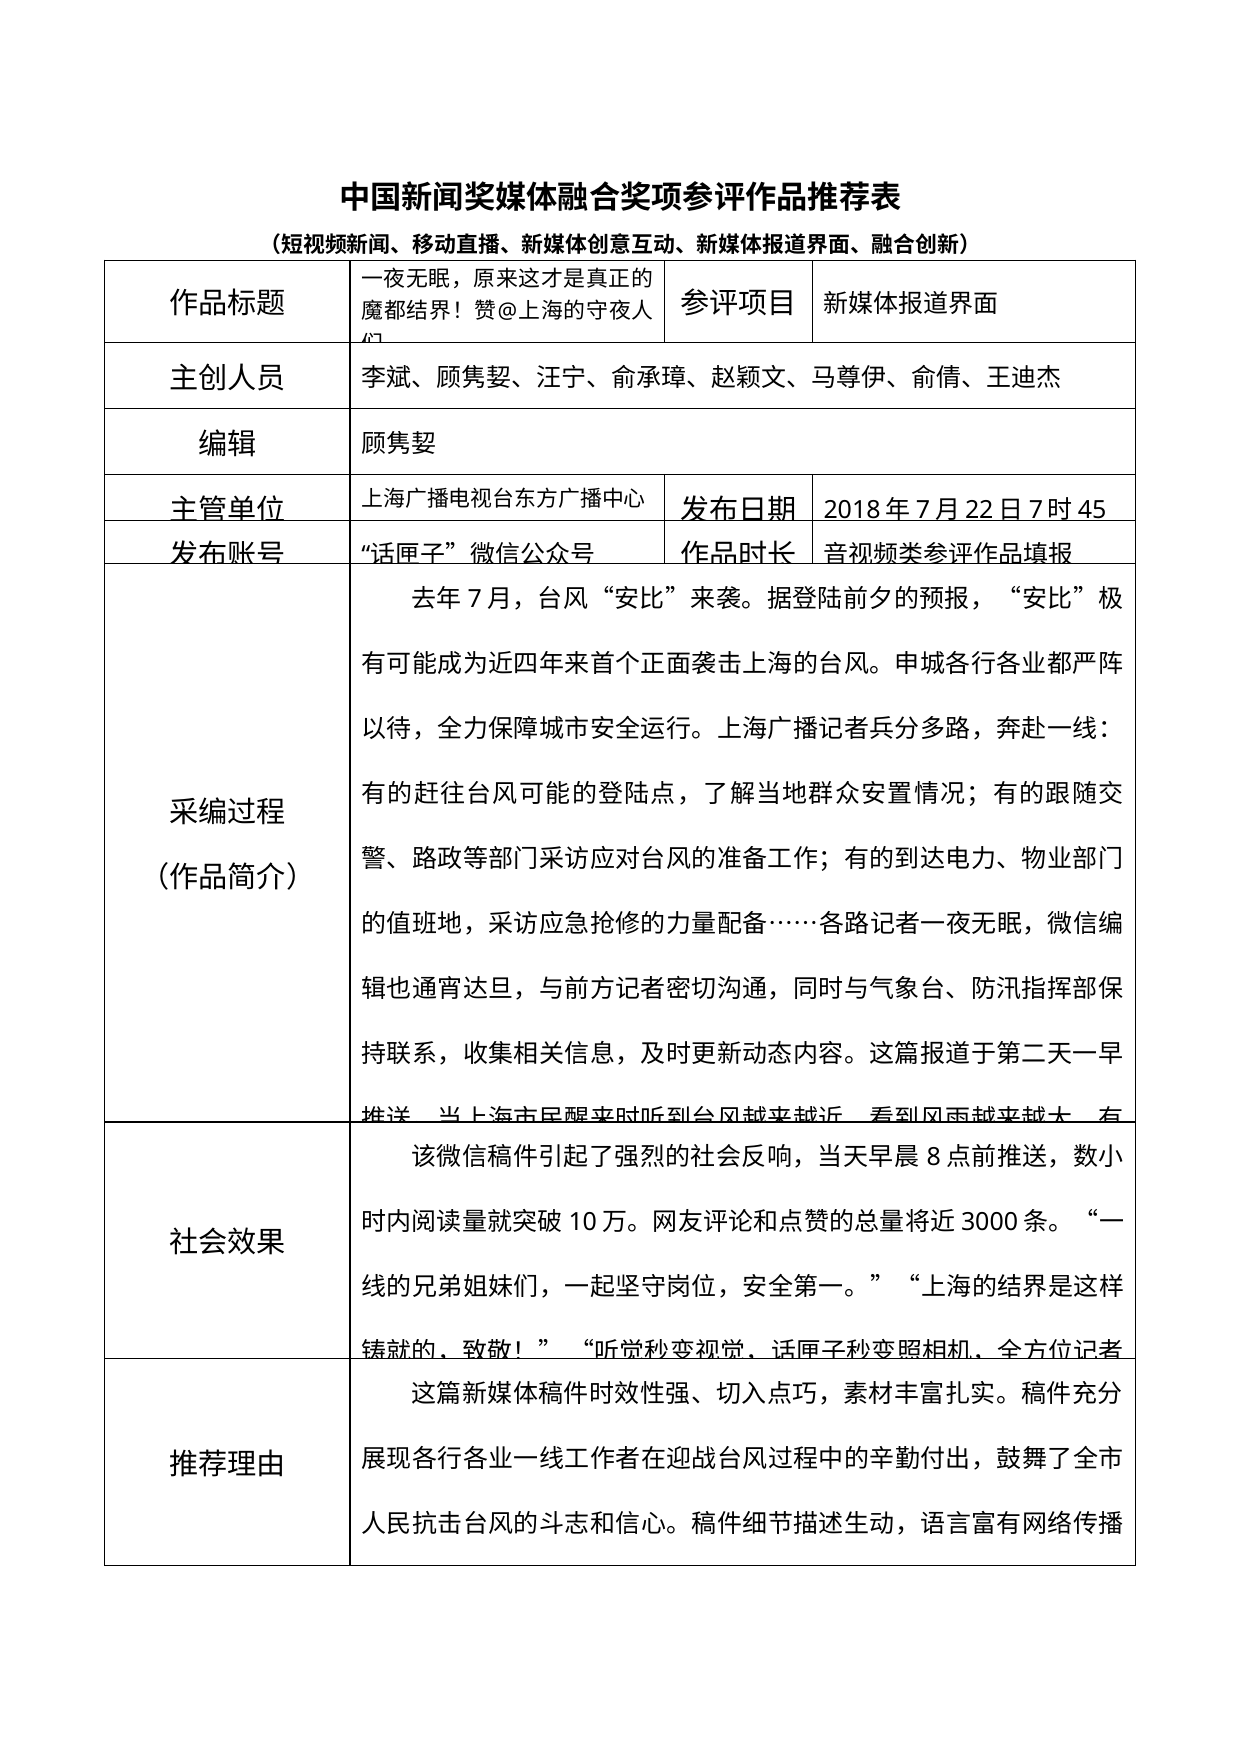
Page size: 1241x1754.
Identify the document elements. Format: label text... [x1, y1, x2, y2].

table_header 作品标题 [105, 261, 349, 342]
table_cell 发布账号（APP） [105, 521, 349, 563]
table_cell “话匣子”微信公众号 [351, 521, 664, 563]
table_cell 上海广播电视台东方广播中心 [351, 475, 664, 519]
table_cell 社会效果 [105, 1123, 349, 1358]
table_cell 主创人员 [105, 343, 349, 408]
table_cell 李斌、顾隽㛃、汪宁、俞承璋、赵颖文、马尊伊、俞倩、王迪杰 [351, 343, 1135, 408]
table_cell 作品时长 [665, 521, 812, 563]
table_header 参评项目 [665, 261, 812, 342]
table_cell 推荐理由 [105, 1359, 349, 1564]
text （短视频新闻、移动直播、新媒体创意互动、新媒体报道界面、融合创新） [187, 227, 1053, 259]
text 中国新闻奖媒体融合奖项参评作品推荐表 [187, 162, 1053, 227]
table_cell 音视频类参评作品填报 [813, 521, 1135, 563]
table_cell 编辑 [105, 409, 349, 474]
table_cell 去年7月，台风“安比”来袭。据登陆前夕的预报，“安比”极有可能成为近四年来首个正面袭击上海的台风。申城各行各业都严阵以待，全力保障城市安全运行。上海广播记者兵分多路，奔赴一线：有的赶往台风可能的登陆点，了解当地群众安置情况；有的跟随交警、路政等部门采访应对台风的准备工作；有的到达电力、物业部门的值班地，采访应急抢修的力量配备……各路记者一夜无眠，微信编辑也通宵达旦，与前方记者密切沟通，同时与气象台、防汛指挥部保持联系，收集相关信息，及时更新动态内容。这篇报道于第二天一早推送。当上海市民醒来时听到台风越来越近，看到风雨越来越大，有些惴惴不安时，看到这篇稿件中展现的这么多城市安全的守护者彻夜不眠，通宵鏖战的奋斗姿态，心里自然能够安定不少。大家纷纷为这些劳动者打call，点赞，认同他们才是真正的“魔都结界”。 稿件注重视觉呈现，版式设计上抓住了互联网传播的特点。大量采用现场照片，配以简短的现场描述文字。从布局上来看，虽然内容丰富，但是通过适当留白，版面却不显拥挤，反而能形成较强的视觉冲击力，充分展现申城各处平凡岗位上的普通人负重前行，坚守一线的感人场景，传递了正能量，引发广泛共鸣。 [351, 564, 1135, 1121]
table_cell 2018年7月22日7时45分 [813, 475, 1135, 519]
table_header 一夜无眠，原来这才是真正的魔都结界！赞@上海的守夜人们 [351, 261, 664, 342]
table_cell 这篇新媒体稿件时效性强、切入点巧，素材丰富扎实。稿件充分展现各行各业一线工作者在迎战台风过程中的辛勤付出，鼓舞了全市人民抗击台风的斗志和信心。稿件细节描述生动，语言富有网络传播特点，是传统广播在互联网融合传播转型过程中的一次有益尝试。 签名： （盖单位公章） 2019年 月日 [351, 1359, 1135, 1564]
table_cell 该微信稿件引起了强烈的社会反响，当天早晨8点前推送，数小时内阅读量就突破10万。网友评论和点赞的总量将近3000条。“一线的兄弟姐妹们，一起坚守岗位，安全第一。”“上海的结界是这样铸就的，致敬！” “听觉秒变视觉，话匣子秒变照相机，全方位记者编辑！赞！”网友的评论，充满了对于这些“守夜人”们的敬意与感激，也有很多一线工作者发来他们的亲身感受，评论区网友们的密切互动与稿件产生同频共振，进一步提升了这篇新媒体稿件的传播效果。 [351, 1123, 1135, 1358]
table_cell 发布日期及时间 [665, 475, 812, 519]
table_cell 顾隽㛃 [351, 409, 1135, 474]
table_header 新媒体报道界面 [813, 261, 1135, 342]
table_cell 主管单位 [105, 475, 349, 519]
table_cell 采编过程 （作品简介） [105, 564, 349, 1121]
